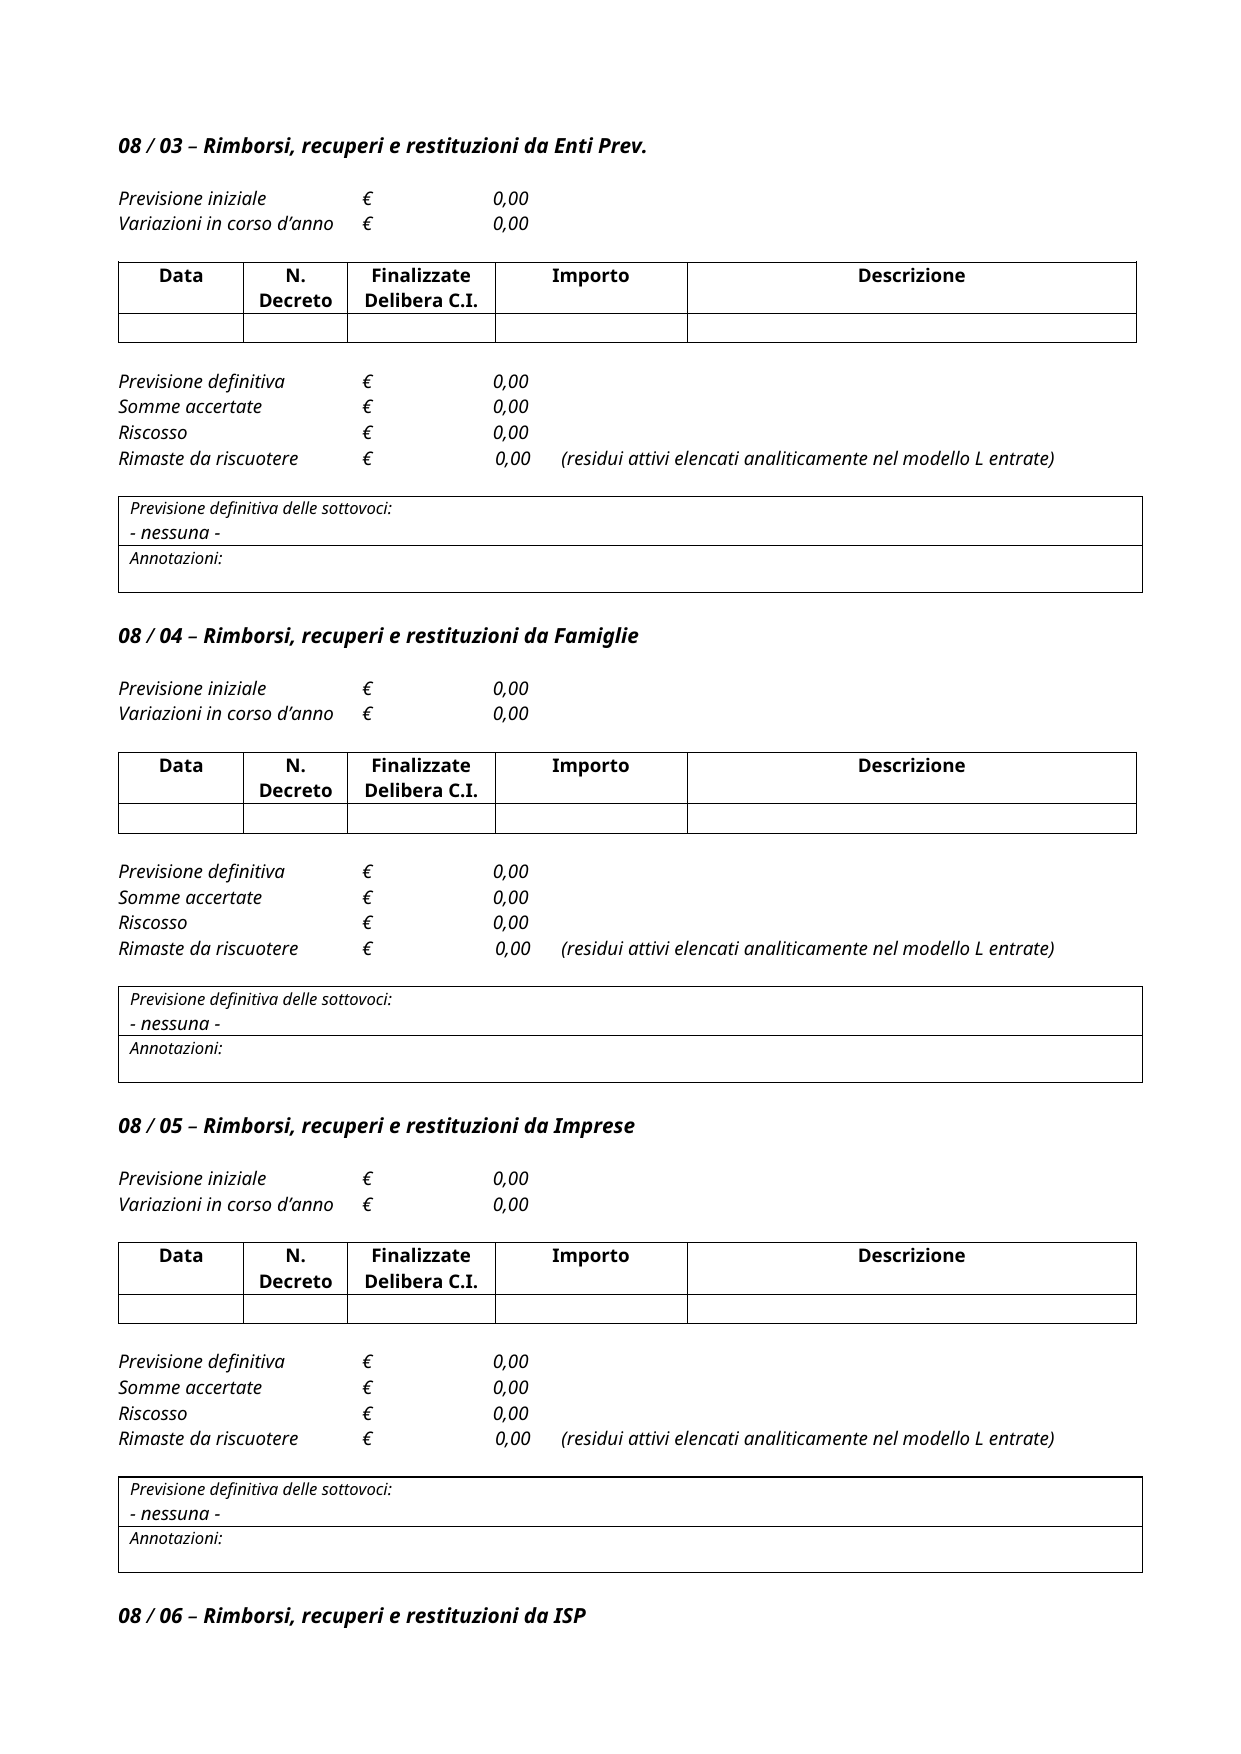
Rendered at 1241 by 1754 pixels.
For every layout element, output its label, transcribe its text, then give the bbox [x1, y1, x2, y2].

table_cell [688, 804, 1136, 832]
text Riscosso € 0,00 [118, 1400, 1144, 1425]
table_header Data [119, 753, 243, 803]
table_cell Annotazioni: [119, 546, 1142, 592]
table_header Finalizzate Delibera C.I. [348, 263, 495, 313]
text Somme accertate € 0,00 [118, 1374, 1144, 1400]
table_cell [348, 1295, 495, 1323]
text Previsione definitiva € 0,00 [118, 858, 1144, 884]
text Previsione iniziale € 0,00 [118, 1165, 1144, 1191]
table_cell [688, 1295, 1136, 1323]
text Variazioni in corso d’anno € 0,00 [118, 1191, 1144, 1216]
table_cell [119, 1295, 243, 1323]
table_header N. Decreto [244, 263, 347, 313]
text Variazioni in corso d’anno € 0,00 [118, 701, 1144, 726]
table_cell [496, 804, 687, 832]
table_cell [244, 314, 347, 342]
table_header Finalizzate Delibera C.I. [348, 1243, 495, 1293]
table_cell [119, 314, 243, 342]
table_header Data [119, 263, 243, 313]
text Previsione definitiva € 0,00 [118, 1349, 1144, 1374]
text 08 / 05 – Rimborsi, recuperi e restituzioni da Imprese [118, 1111, 1144, 1140]
table_header Descrizione [688, 753, 1136, 803]
text Previsione iniziale € 0,00 [118, 675, 1144, 701]
table_cell [348, 314, 495, 342]
table_header Importo [496, 1243, 687, 1293]
table_cell [244, 1295, 347, 1323]
table_cell [496, 314, 687, 342]
text 08 / 03 – Rimborsi, recuperi e restituzioni da Enti Prev. [118, 131, 1144, 159]
table_header Finalizzate Delibera C.I. [348, 753, 495, 803]
text Previsione iniziale € 0,00 [118, 185, 1144, 210]
table_cell [348, 804, 495, 832]
text Rimaste da riscuotere € 0,00 (residui attivi elencati analiticamente nel modello L entrate) [118, 445, 1144, 470]
table_cell [688, 314, 1136, 342]
table_cell Annotazioni: [119, 1527, 1142, 1572]
table_header Previsione definitiva delle sottovoci: - nessuna - [119, 1478, 1142, 1526]
table_header Importo [496, 263, 687, 313]
text Rimaste da riscuotere € 0,00 (residui attivi elencati analiticamente nel modello L entrate) [118, 1425, 1144, 1451]
text Somme accertate € 0,00 [118, 394, 1144, 419]
table_header Descrizione [688, 1243, 1136, 1293]
text Riscosso € 0,00 [118, 909, 1144, 935]
table_header Previsione definitiva delle sottovoci: - nessuna - [119, 987, 1142, 1035]
text Riscosso € 0,00 [118, 419, 1144, 445]
table_cell [119, 804, 243, 832]
text Somme accertate € 0,00 [118, 884, 1144, 909]
table_cell Annotazioni: [119, 1036, 1142, 1082]
text 08 / 06 – Rimborsi, recuperi e restituzioni da ISP [118, 1602, 1144, 1630]
text 08 / 04 – Rimborsi, recuperi e restituzioni da Famiglie [118, 621, 1144, 649]
table_header N. Decreto [244, 1243, 347, 1293]
table_header Previsione definitiva delle sottovoci: - nessuna - [119, 497, 1142, 545]
table_cell [244, 804, 347, 832]
text Variazioni in corso d’anno € 0,00 [118, 210, 1144, 236]
table_header Importo [496, 753, 687, 803]
table_cell [496, 1295, 687, 1323]
text Rimaste da riscuotere € 0,00 (residui attivi elencati analiticamente nel modello L entrate) [118, 935, 1144, 961]
text Previsione definitiva € 0,00 [118, 368, 1144, 394]
table_header Descrizione [688, 263, 1136, 313]
table_header N. Decreto [244, 753, 347, 803]
table_header Data [119, 1243, 243, 1293]
